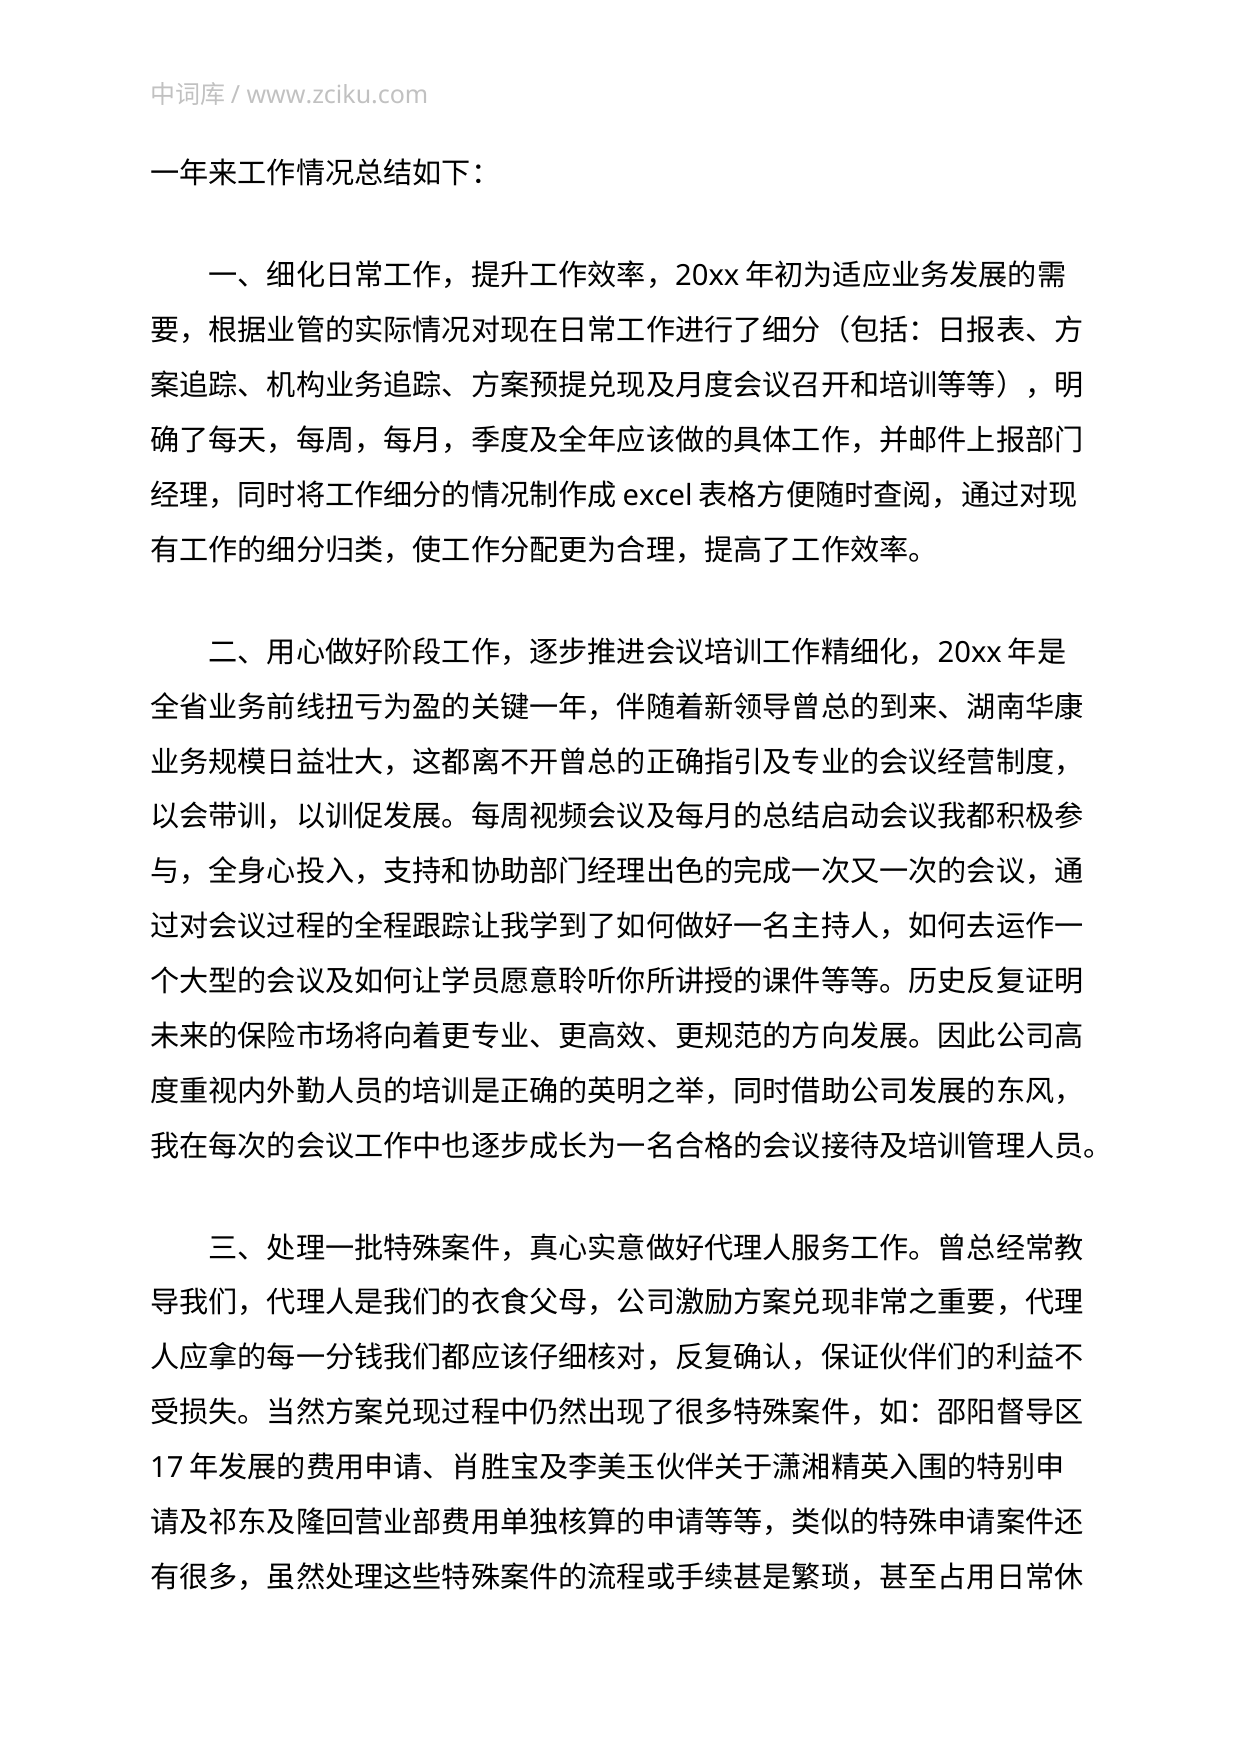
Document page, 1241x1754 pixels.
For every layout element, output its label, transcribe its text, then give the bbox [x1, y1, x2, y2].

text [150, 1224, 1090, 1596]
text 二、用心做好阶段工作，逐步推进会议培训工作精细化，20xx年是全省业务前线扭亏为盈的关键一年，伴随着新领导曾总的到来、湖南华康业务规模日益壮大，这都离不开曾总的正确指引及专业的会议经营制度，以会带训，以训促发展。每周视频会议及每月的总结启动会议我都积极参与，全身心投入，支持和协助部门经理出色的完成一次又一次的会议，通过对会议过程的全程跟踪让我学到了如何做好一名主持人，如何去运作一个大型的会议及如何让学员愿意聆听你所讲授的课件等等。历史反复证明未来的保险市场将向着更专业、更高效、更规范的方向发展。因此公司高度重视内外勤人员的培训是正确的英明之举，同时借助公司发展的东风，我在每次的会议工作中也逐步成长为一名合格的会议接待及培训管理人员。 [150, 628, 1090, 1165]
text 一、细化日常工作，提升工作效率，20xx年初为适应业务发展的需要，根据业管的实际情况对现在日常工作进行了细分（包括：日报表、方案追踪、机构业务追踪、方案预提兑现及月度会议召开和培训等等），明确了每天，每周，每月，季度及全年应该做的具体工作，并邮件上报部门经理，同时将工作细分的情况制作成excel表格方便随时查阅，通过对现有工作的细分归类，使工作分配更为合理，提高了工作效率。 [150, 252, 1090, 569]
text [150, 150, 1090, 192]
